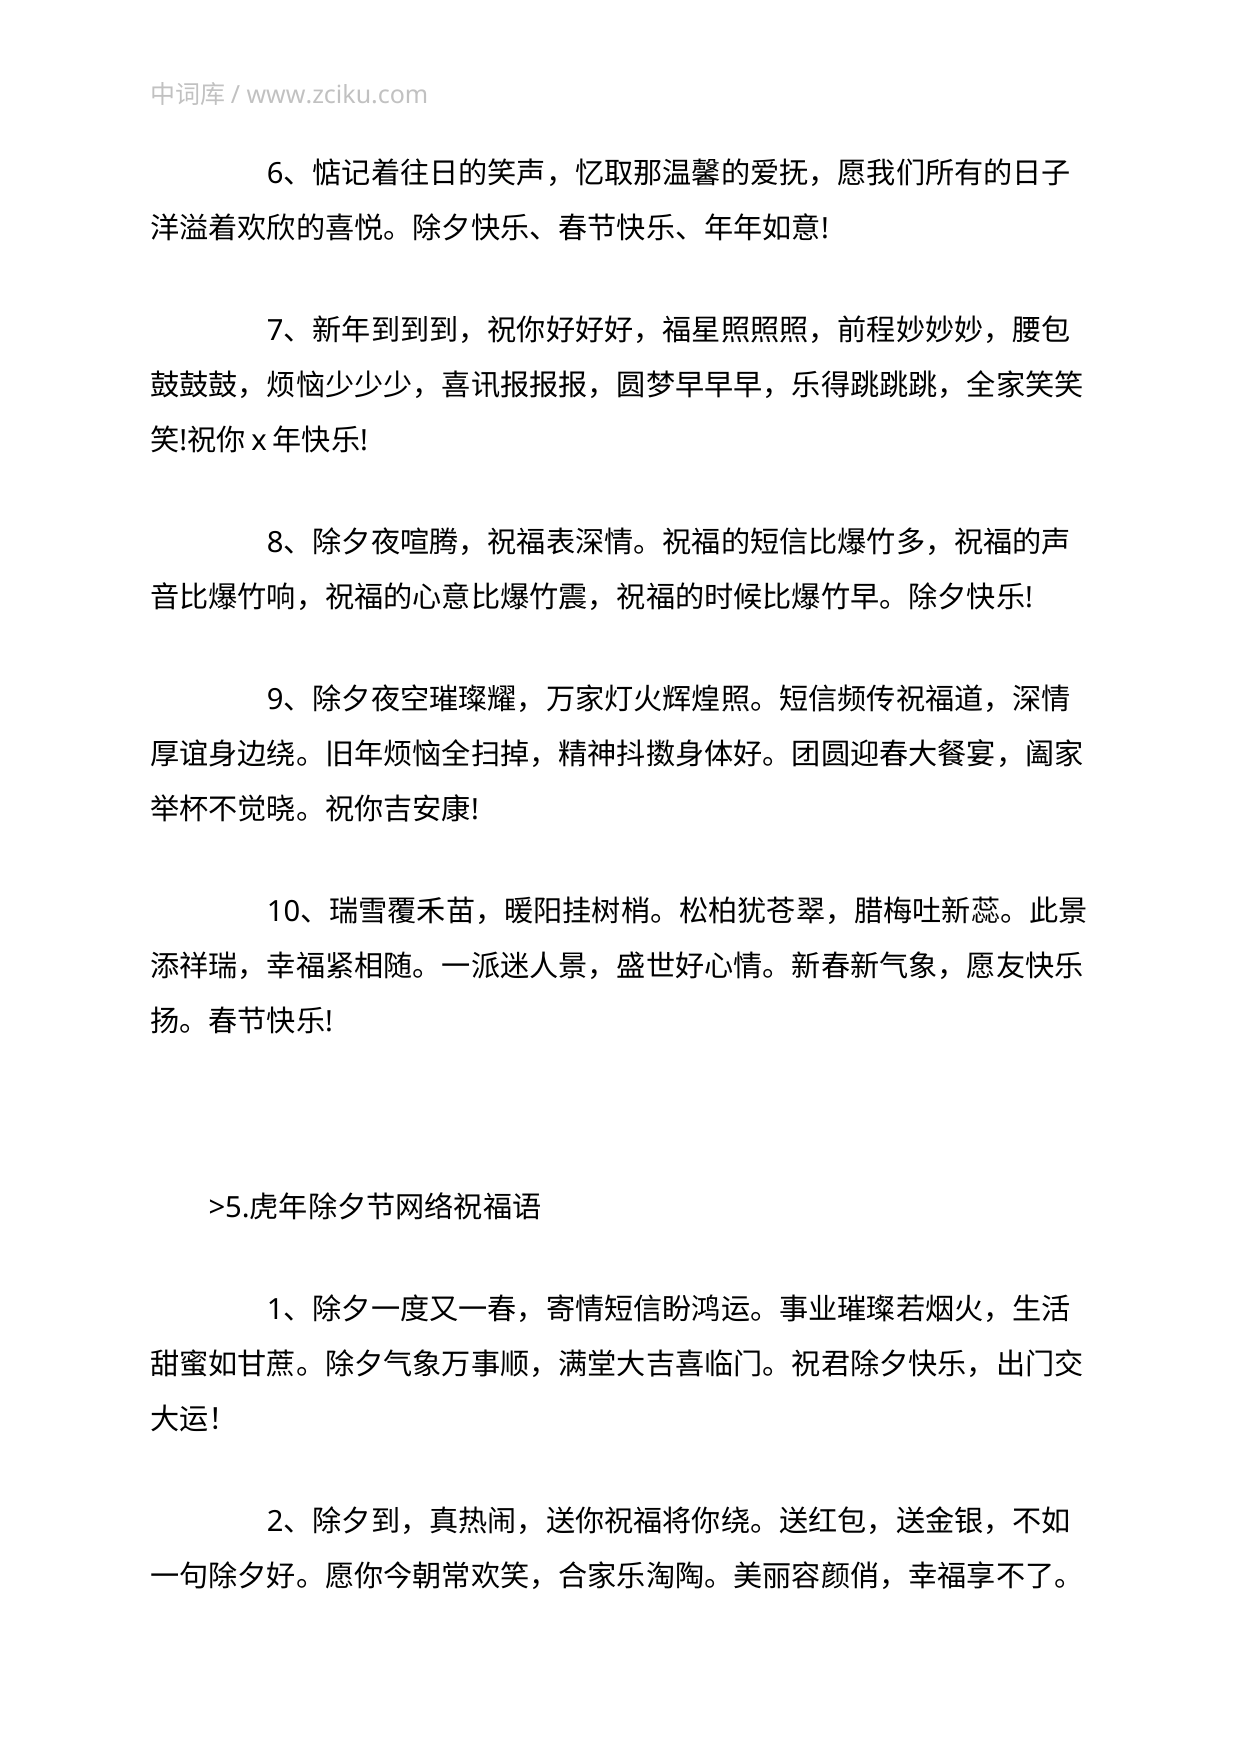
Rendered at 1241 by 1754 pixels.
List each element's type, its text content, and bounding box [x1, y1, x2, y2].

text 1、除夕一度又一春，寄情短信盼鸿运。事业璀璨若烟火，生活甜蜜如甘蔗。除夕气象万事顺，满堂大吉喜临门。祝君除夕快乐，出门交大运！ [150, 1286, 1090, 1438]
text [150, 1497, 1090, 1595]
text 8、除夕夜喧腾，祝福表深情。祝福的短信比爆竹多，祝福的声音比爆竹响，祝福的心意比爆竹震，祝福的时候比爆竹早。除夕快乐! [150, 519, 1090, 616]
text 10、瑞雪覆禾苗，暖阳挂树梢。松柏犹苍翠，腊梅吐新蕊。此景添祥瑞，幸福紧相随。一派迷人景，盛世好心情。新春新气象，愿友快乐扬。春节快乐! [150, 888, 1090, 1040]
text 9、除夕夜空璀璨耀，万家灯火辉煌照。短信频传祝福道，深情厚谊身边绕。旧年烦恼全扫掉，精神抖擞身体好。团圆迎春大餐宴，阖家举杯不觉晓。祝你吉安康! [150, 676, 1090, 828]
text 6、惦记着往日的笑声，忆取那温馨的爱抚，愿我们所有的日子洋溢着欢欣的喜悦。除夕快乐、春节快乐、年年如意! [150, 150, 1090, 247]
text >5.虎年除夕节网络祝福语 [150, 1184, 1090, 1226]
text 7、新年到到到，祝你好好好，福星照照照，前程妙妙妙，腰包鼓鼓鼓，烦恼少少少，喜讯报报报，圆梦早早早，乐得跳跳跳，全家笑笑笑!祝你x年快乐! [150, 307, 1090, 459]
